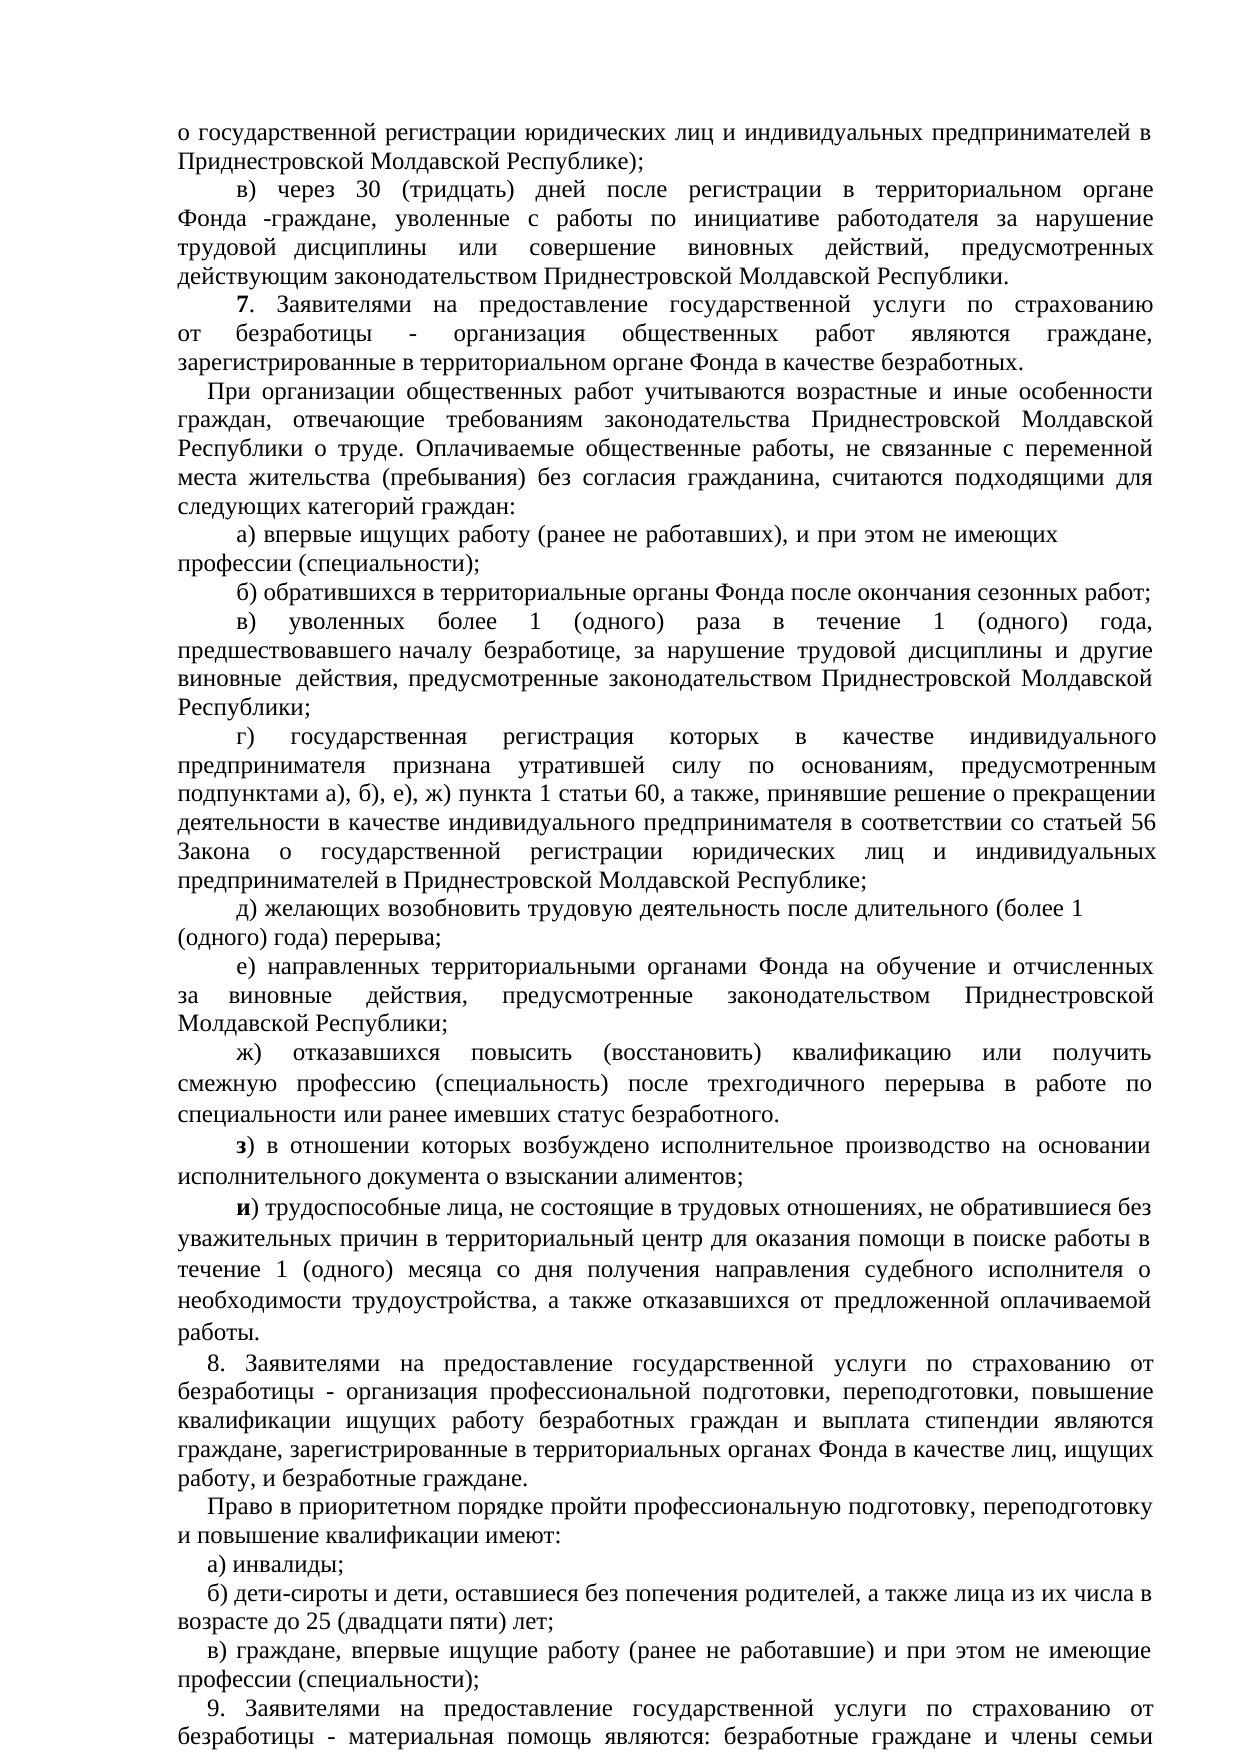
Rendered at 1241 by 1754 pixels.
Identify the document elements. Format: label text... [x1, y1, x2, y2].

text ж) отказавшихся повысить (восстановить) квалификацию или получить смежную профессию (специальность) после трехгодичного перерыва в работе по специальности или ранее имевших статус безработного. [177, 1037, 1152, 1128]
text з) в отношении которых возбуждено исполнительное производство на основании исполнительного документа о взыскании алиментов; [177, 1130, 1152, 1190]
text Право в приоритетном порядке пройти профессиональную подготовку, переподготовку и повышение квалификации имеют: [177, 1491, 1157, 1549]
text в) граждане, впервые ищущие работу (ранее не работавшие) и при этом не имеющие профессии (специальности); [177, 1635, 1157, 1693]
text в) через 30 (тридцать) дней после регистрации в территориальном органе Фонда -граждане, уволенные с работы по инициативе работодателя за нарушение трудовой дисциплины или совершение виновных действий, предусмотренных действующим законодательством Приднестровской Молдавской Республики. [177, 174, 1154, 289]
text При организации общественных работ учитываются возрастные и иные особенности граждан, отвечающие требованиям законодательства Приднестровской Молдавской Республики о труде. Оплачиваемые общественные работы, не связанные с переменной места жительства (пребывания) без согласия гражданина, считаются подходящими для следующих категорий граждан: [177, 376, 1153, 519]
text 7. Заявителями на предоставление государственной услуги по страхованию от безработицы - организация общественных работ являются граждане, зарегистрированные в территориальном органе Фонда в качестве безработных. [177, 289, 1153, 376]
text е) направленных территориальными органами Фонда на обучение и отчисленных за виновные действия, предусмотренные законодательством Приднестровской Молдавской Республики; [177, 951, 1154, 1037]
text б) обратившихся в территориальные органы Фонда после окончания сезонных работ; [177, 577, 1154, 606]
text а) инвалиды; [207, 1549, 1154, 1578]
text г) государственная регистрация которых в качестве индивидуального предпринимателя признана утратившей силу по основаниям, предусмотренным подпунктами а), б), е), ж) пункта 1 статьи 60, а также, принявшие решение о прекращении деятельности в качестве индивидуального предпринимателя в соответствии со статьей 56 Закона о государственной регистрации юридических лиц и индивидуальных предпринимателей в Приднестровской Молдавской Республике; [177, 721, 1157, 893]
text 8. Заявителями на предоставление государственной услуги по страхованию от безработицы - организация профессиональной подготовки, переподготовки, повышение квалификации ищущих работу безработных граждан и выплата стипендии являются граждане, зарегистрированные в территориальных органах Фонда в качестве лиц, ищущих работу, и безработные граждане. [177, 1348, 1154, 1491]
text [177, 1693, 1153, 1750]
text и) трудоспособные лица, не состоящие в трудовых отношениях, не обратившиеся без уважительных причин в территориальный центр для оказания помощи в поиске работы в течение 1 (одного) месяца со дня получения направления судебного исполнителя о необходимости трудоустройства, а также отказавшихся от предложенной оплачиваемой работы. [177, 1192, 1152, 1345]
text б) дети-сироты и дети, оставшиеся без попечения родителей, а также лица из их числа в возрасте до 25 (двадцати пяти) лет; [177, 1578, 1157, 1635]
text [177, 117, 1152, 174]
text в) уволенных более 1 (одного) раза в течение 1 (одного) года, предшествовавшего началу безработице, за нарушение трудовой дисциплины и другие виновные действия, предусмотренные законодательством Приднестровской Молдавской Республики; [177, 606, 1153, 721]
text д) желающих возобновить трудовую деятельность после длительного (более 1 (одного) года) перерыва; [177, 893, 1157, 951]
text а) впервые ищущих работу (ранее не работавших), и при этом не имеющих профессии (специальности); [177, 519, 1157, 577]
